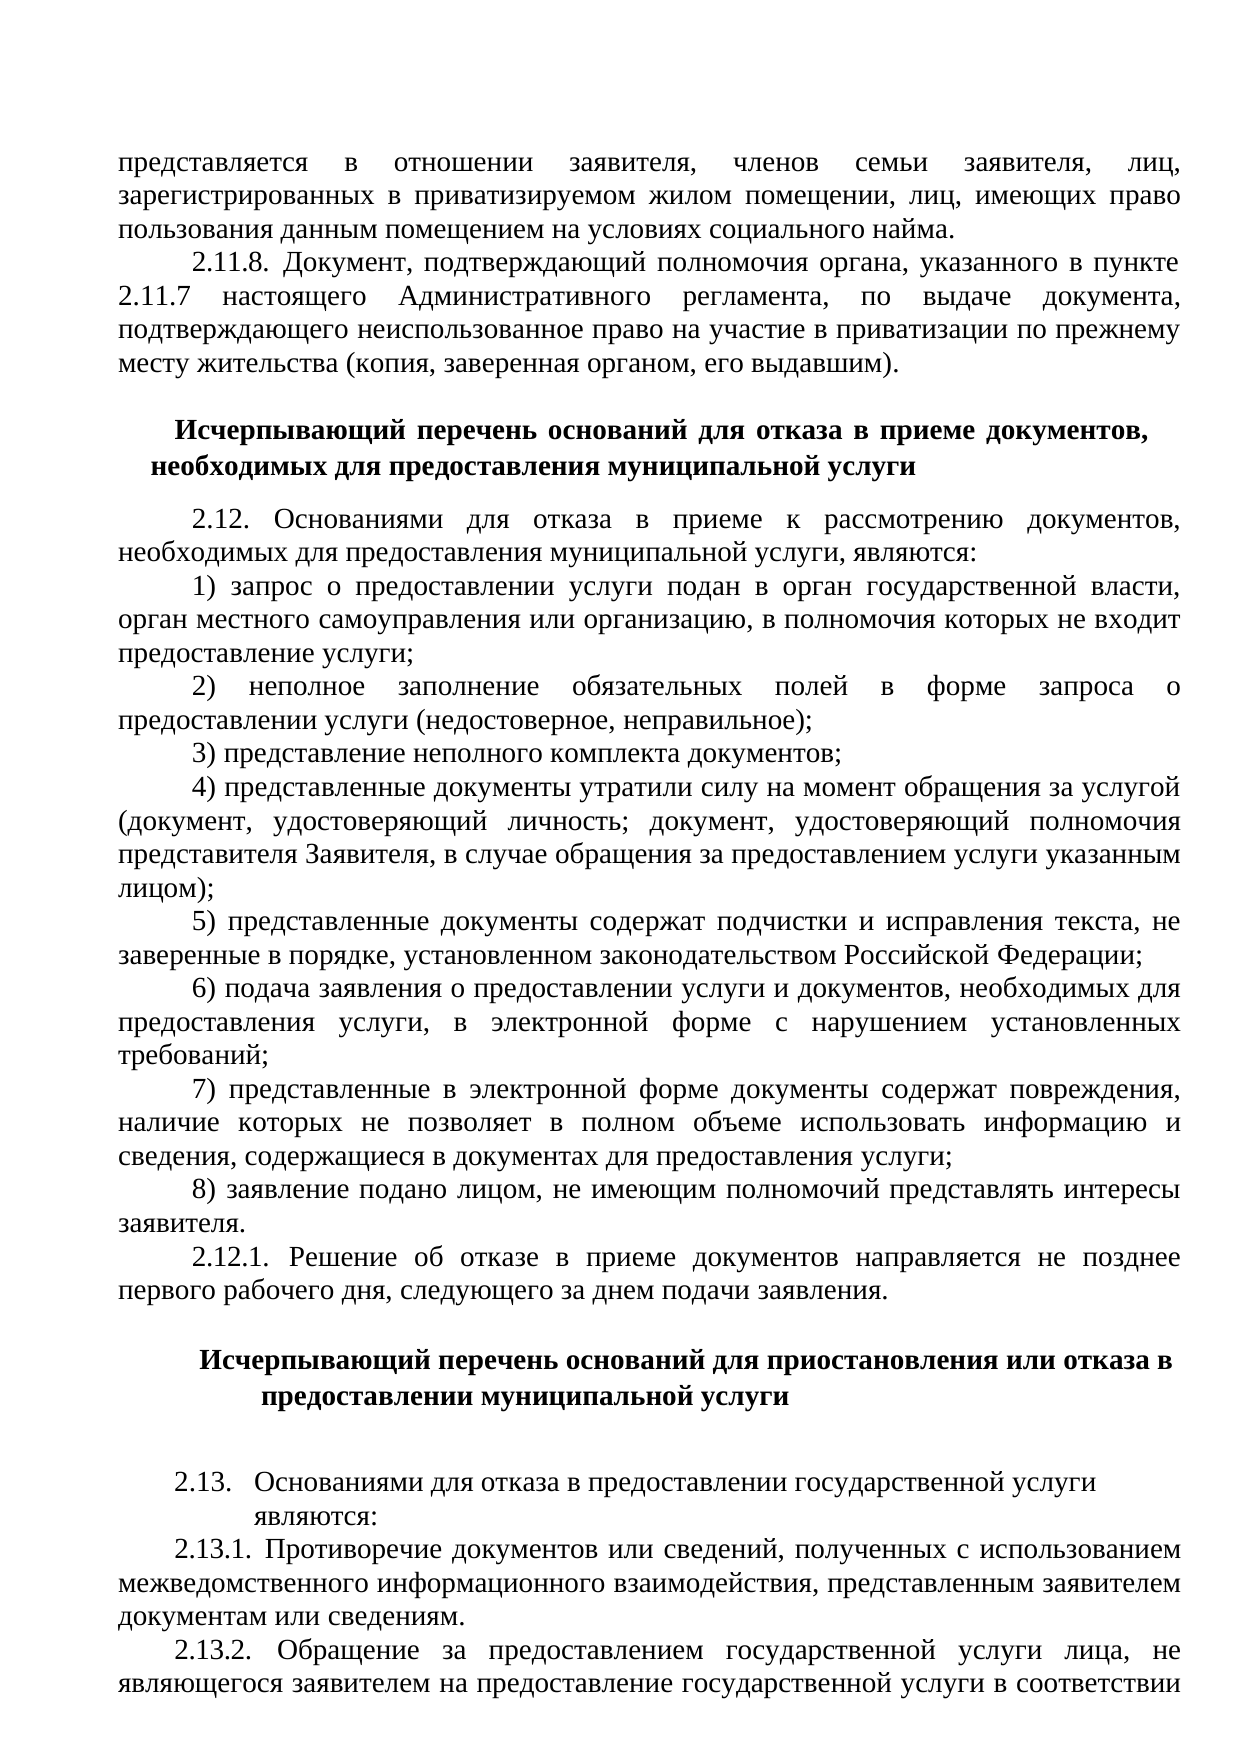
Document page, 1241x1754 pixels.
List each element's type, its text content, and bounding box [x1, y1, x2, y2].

text 2.11.7 настоящего Административного регламента, по выдаче документа, подтверждающего неиспользованное право на участие в приватизации по прежнему месту жительства (копия, заверенная органом, его выдавшим). [118, 278, 1182, 378]
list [118, 1632, 1182, 1699]
list Основаниями для отказа в приеме к рассмотрению документов, необходимых для предоставления муниципальной услуги, являются: [118, 501, 1182, 568]
list представление неполного комплекта документов; [192, 736, 1194, 769]
list представленные документы содержат подчистки и исправления текста, не заверенные в порядке, установленном законодательством Российской Федерации; [118, 903, 1182, 970]
list заявление подано лицом, не имеющим полномочий представлять интересы заявителя. [118, 1172, 1182, 1239]
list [118, 144, 1182, 244]
list представленные в электронной форме документы содержат повреждения, наличие которых не позволяет в полном объеме использовать информацию и сведения, содержащиеся в документах для предоставления услуги; [118, 1071, 1182, 1172]
list запрос о предоставлении услуги подан в орган государственной власти, орган местного самоуправления или организацию, в полномочия которых не входит предоставление услуги; [118, 568, 1182, 668]
list неполное заполнение обязательных полей в форме запроса о предоставлении услуги (недостоверное, неправильное); [118, 668, 1182, 736]
list Противоречие документов или сведений, полученных с использованием межведомственного информационного взаимодействия, представленным заявителем документам или сведениям. [118, 1531, 1182, 1632]
subtitle Исчерпывающий перечень оснований для отказа в приеме документов, необходимых для предоставления муниципальной услуги [150, 412, 1149, 482]
list подача заявления о предоставлении услуги и документов, необходимых для предоставления услуги, в электронной форме с нарушением установленных требований; [118, 970, 1182, 1071]
list Решение об отказе в приеме документов направляется не позднее первого рабочего дня, следующего за днем подачи заявления. [118, 1239, 1182, 1306]
list представленные документы утратили силу на момент обращения за услугой (документ, удостоверяющий личность; документ, удостоверяющий полномочия представителя Заявителя, в случае обращения за предоставлением услуги указанным лицом); [118, 769, 1182, 903]
subtitle Исчерпывающий перечень оснований для приостановления или отказа в предоставлении муниципальной услуги [199, 1342, 1176, 1411]
list Основаниями для отказа в предоставлении государственной услуги являются: [174, 1464, 1194, 1531]
list Документ, подтверждающий полномочия органа, указанного в пункте [192, 244, 1194, 278]
